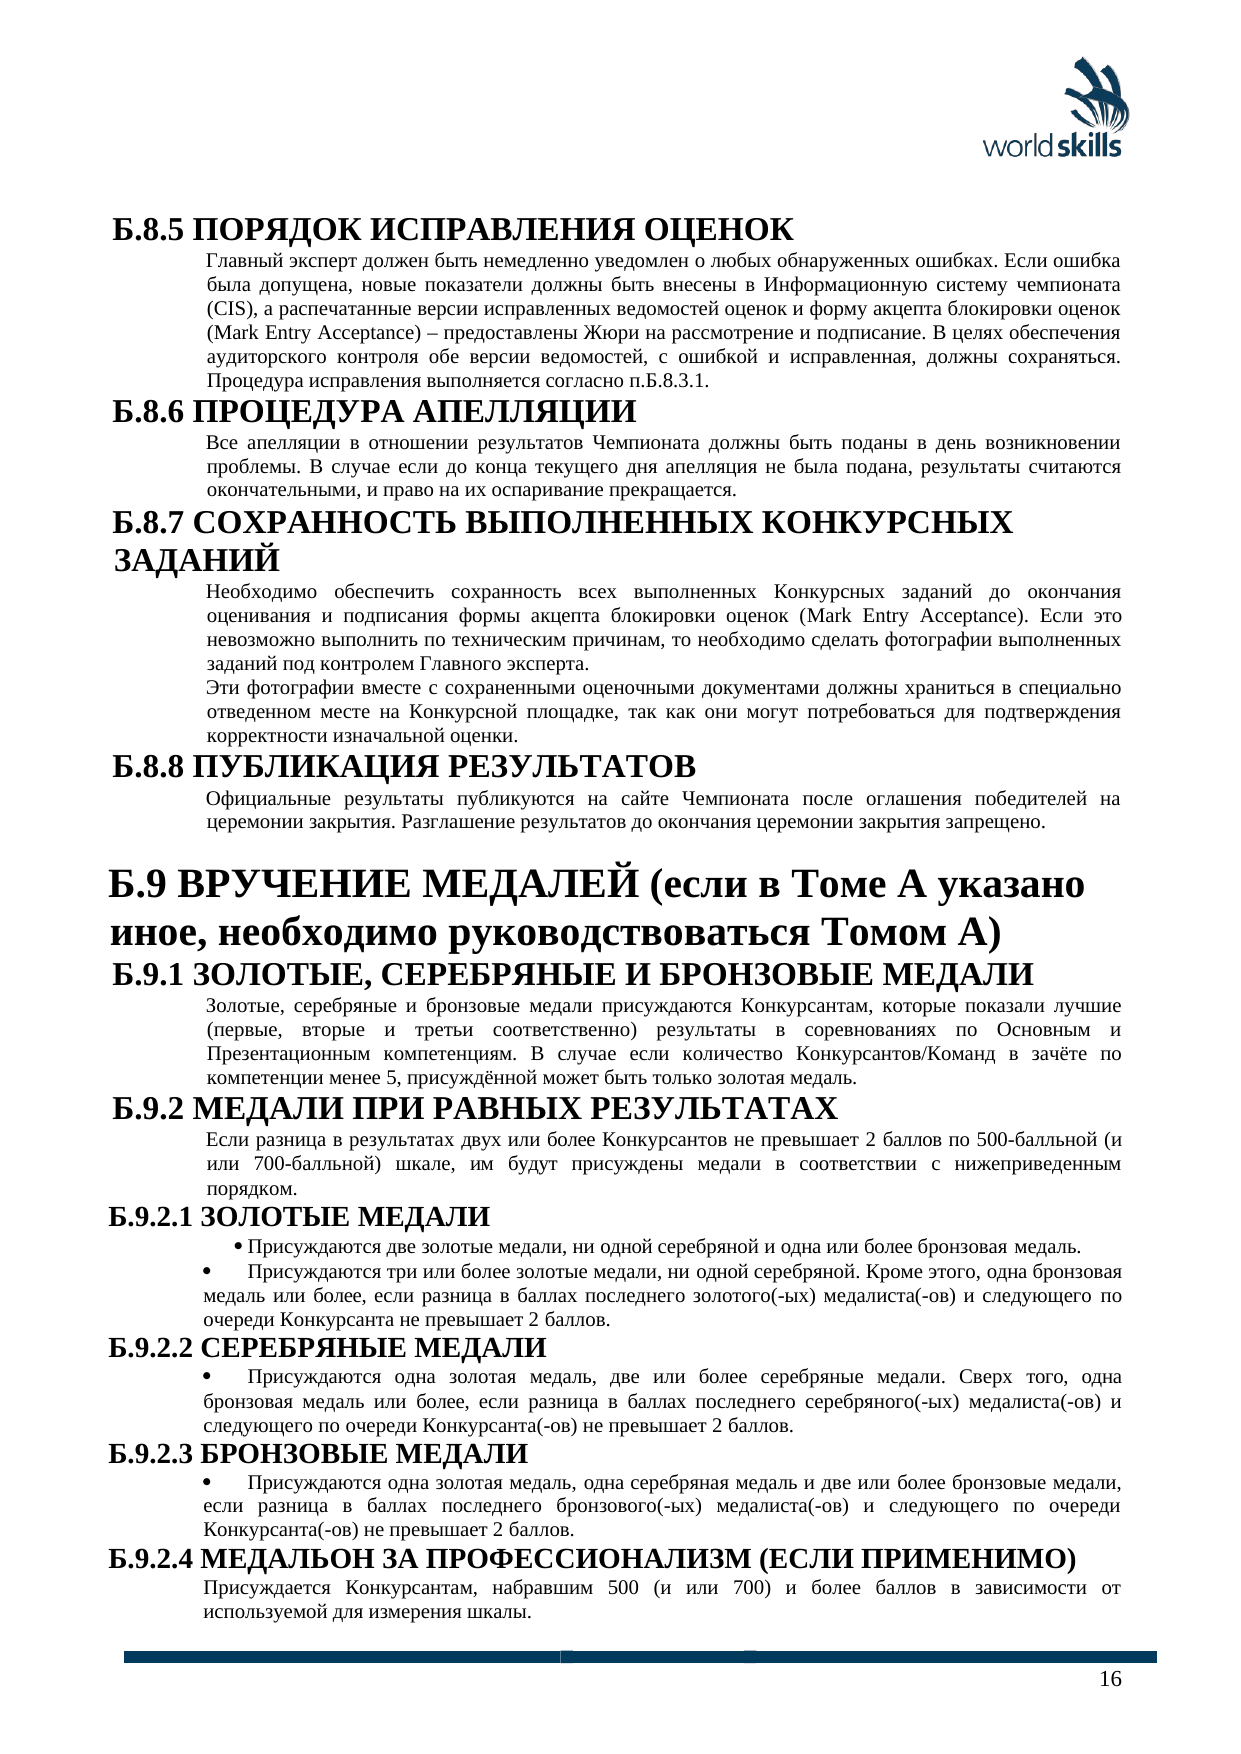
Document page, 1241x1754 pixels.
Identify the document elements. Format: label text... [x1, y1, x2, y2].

list Присуждаются три или более золотые медали, ни одной серебряной. Кроме этого, одна бронзовая медаль или более, если разница в баллах последнего золотого(-ых) медалиста(-ов) и следующего по очереди Конкурсанта не превышает 2 баллов. [203, 1258, 1122, 1331]
list Присуждаются одна золотая медаль, две или более серебряные медали. Сверх того, одна бронзовая медаль или более, если разница в баллах последнего серебряного(-ых) медалиста(-ов) и следующего по очереди Конкурсанта(-ов) не превышает 2 баллов. [203, 1364, 1122, 1437]
text Главный эксперт должен быть немедленно уведомлен о любых обнаруженных ошибках. Если ошибка была допущена, новые показатели должны быть внесены в Информационную систему чемпионата (CIS), а распечатанные версии исправленных ведомостей оценок и форму акцепта блокировки оценок (Mark Entry Acceptance) – предоставлены Жюри на рассмотрение и подписание. В целях обеспечения аудиторского контроля обе версии ведомостей, с ошибкой и исправленная, должны сохраняться. Процедура исправления выполняется согласно п.Б.8.3.1. [206, 247, 1122, 392]
text Б.9.2.4 МЕДАЛЬОН ЗА ПРОФЕССИОНАЛИЗМ (ЕСЛИ ПРИМЕНИМО) [108, 1542, 1134, 1575]
text Если разница в результатах двух или более Конкурсантов не превышает 2 баллов по 500-балльной (и или 700-балльной) шкале, им будут присуждены медали в соответствии с нижеприведенным порядком. [206, 1127, 1122, 1199]
list Присуждаются две золотые медали, ни одной серебряной и одна или более бронзовая медаль. [234, 1233, 1134, 1258]
text Официальные результаты публикуются на сайте Чемпионата после оглашения победителей на церемонии закрытия. Разглашение результатов до окончания церемонии закрытия запрещено. [206, 785, 1122, 833]
text Б.9.2.1 ЗОЛОТЫЕ МЕДАЛИ [108, 1200, 1134, 1233]
text Б.8.6 ПРОЦЕДУРА АПЕЛЛЯЦИИ [112, 392, 1134, 430]
picture [967, 40, 1145, 172]
text Б.9.2.2 СЕРЕБРЯНЫЕ МЕДАЛИ [108, 1331, 1134, 1364]
text Золотые, серебряные и бронзовые медали присуждаются Конкурсантам, которые показали лучшие (первые, вторые и третьи соответственно) результаты в соревнованиях по Основным и Презентационным компетенциям. В случае если количество Конкурсантов/Команд в зачёте по компетенции менее 5, присуждённой может быть только золотая медаль. [206, 993, 1122, 1089]
text Б.9 ВРУЧЕНИЕ МЕДАЛЕЙ (если в Томе А указано иное, необходимо руководствоваться Томом А) [108, 859, 1088, 954]
text Присуждается Конкурсантам, набравшим 500 (и или 700) и более баллов в зависимости от используемой для измерения шкалы. [203, 1575, 1122, 1623]
text Б.8.5 ПОРЯДОК ИСПРАВЛЕНИЯ ОЦЕНОК [112, 209, 1134, 247]
text Б.8.8 ПУБЛИКАЦИЯ РЕЗУЛЬТАТОВ [112, 747, 1134, 785]
text Эти фотографии вместе с сохраненными оценочными документами должны храниться в специально отведенном месте на Конкурсной площадке, так как они могут потребоваться для подтверждения корректности изначальной оценки. [206, 675, 1122, 747]
list Присуждаются одна золотая медаль, одна серебряная медаль и две или более бронзовые медали, если разница в баллах последнего бронзового(-ых) медалиста(-ов) и следующего по очереди Конкурсанта(-ов) не превышает 2 баллов. [203, 1470, 1122, 1541]
text Б.8.7 СОХРАННОСТЬ ВЫПОЛНЕННЫХ КОНКУРСНЫХ ЗАДАНИЙ [112, 502, 1016, 578]
text Все апелляции в отношении результатов Чемпионата должны быть поданы в день возникновении проблемы. В случае если до конца текущего дня апелляция не была подана, результаты считаются окончательными, и право на их оспаривание прекращается. [206, 431, 1122, 501]
text Б.9.2 МЕДАЛИ ПРИ РАВНЫХ РЕЗУЛЬТАТАХ [112, 1089, 1134, 1127]
text Б.9.2.3 БРОНЗОВЫЕ МЕДАЛИ [108, 1437, 1134, 1470]
text Б.9.1 ЗОЛОТЫЕ, СЕРЕБРЯНЫЕ И БРОНЗОВЫЕ МЕДАЛИ [112, 954, 1134, 993]
text Необходимо обеспечить сохранность всех выполненных Конкурсных заданий до окончания оценивания и подписания формы акцепта блокировки оценок (Mark Entry Acceptance). Если это невозможно выполнить по техническим причинам, то необходимо сделать фотографии выполненных заданий под контролем Главного эксперта. [206, 578, 1122, 675]
